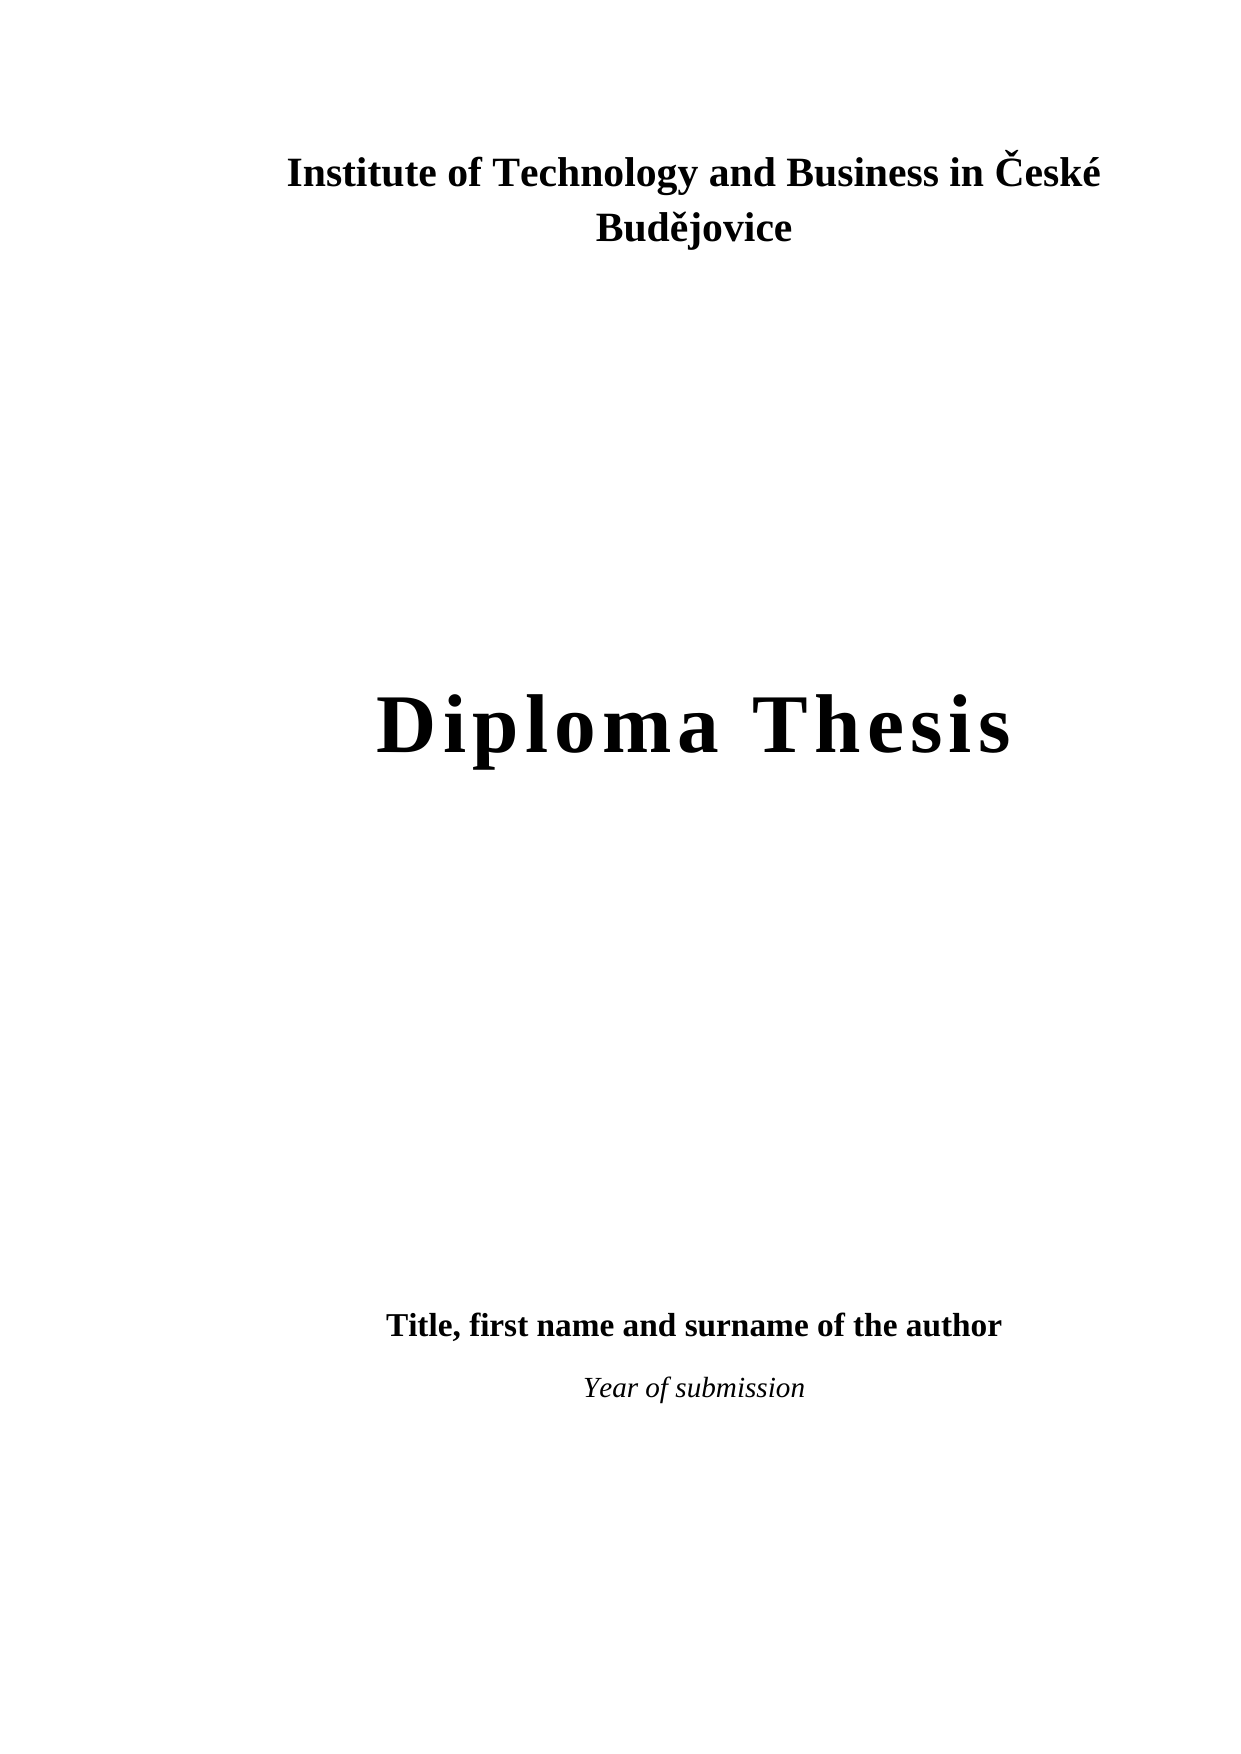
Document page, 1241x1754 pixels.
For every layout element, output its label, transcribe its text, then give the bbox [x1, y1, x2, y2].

text Diploma Thesis [207, 674, 1181, 770]
text Title, first name and surname of the author [207, 1306, 1181, 1344]
text Institute of Technology and Business in České Budějovice [207, 148, 1181, 251]
text Year of submission [207, 1371, 1181, 1404]
